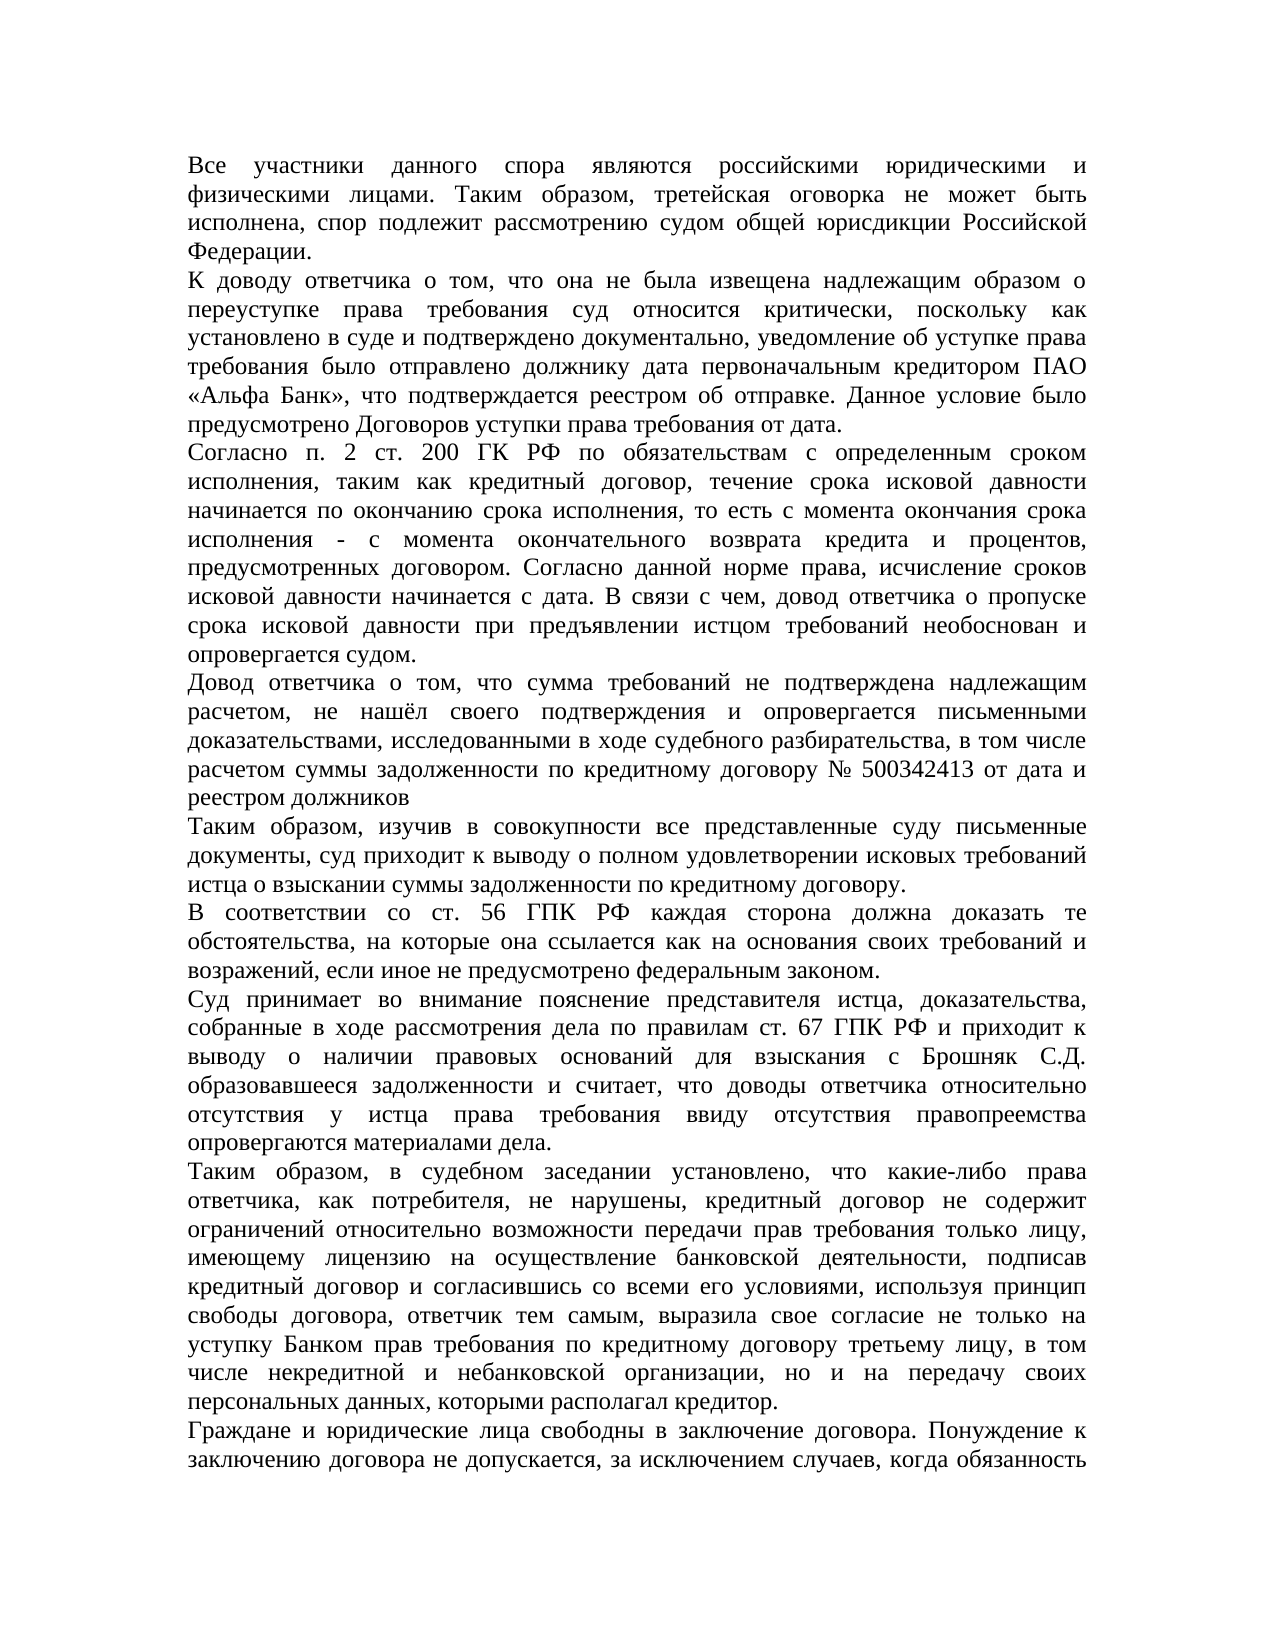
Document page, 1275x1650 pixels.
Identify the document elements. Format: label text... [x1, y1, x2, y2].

text Суд принимает во внимание пояснение представителя истца, доказательства, собранные в ходе рассмотрения дела по правилам ст. 67 ГПК РФ и приходит к выводу о наличии правовых оснований для взыскания с Брошняк С.Д. образовавшееся задолженности и считает, что доводы ответчика относительно отсутствия у истца права требования ввиду отсутствия правопреемства опровергаются материалами дела. [187, 984, 1087, 1156]
text Таким образом, в судебном заседании установлено, что какие-либо права ответчика, как потребителя, не нарушены, кредитный договор не содержит ограничений относительно возможности передачи прав требования только лицу, имеющему лицензию на осуществление банковской деятельности, подписав кредитный договор и согласившись со всеми его условиями, используя принцип свободы договора, ответчик тем самым, выразила свое согласие не только на уступку Банком прав требования по кредитному договору третьему лицу, в том числе некредитной и небанковской организации, но и на передачу своих персональных данных, которыми располагал кредитор. [187, 1156, 1087, 1415]
text Таким образом, изучив в совокупности все представленные суду письменные документы, суд приходит к выводу о полном удовлетворении исковых требований истца о взыскании суммы задолженности по кредитному договору. [187, 811, 1087, 897]
text Согласно п. 2 ст. 200 ГК РФ по обязательствам с определенным сроком исполнения, таким как кредитный договор, течение срока исковой давности начинается по окончанию срока исполнения, то есть с момента окончания срока исполнения - с момента окончательного возврата кредита и процентов, предусмотренных договором. Согласно данной норме права, исчисление сроков исковой давности начинается с дата. В связи с чем, довод ответчика о пропуске срока исковой давности при предъявлении истцом требований необоснован и опровергается судом. [187, 437, 1087, 667]
text Все участники данного спора являются российскими юридическими и физическими лицами. Таким образом, третейская оговорка не может быть исполнена, спор подлежит рассмотрению судом общей юрисдикции Российской Федерации. [187, 150, 1087, 265]
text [187, 1415, 1087, 1472]
text В соответствии со ст. 56 ГПК РФ каждая сторона должна доказать те обстоятельства, на которые она ссылается как на основания своих требований и возражений, если иное не предусмотрено федеральным законом. [187, 897, 1087, 984]
text К доводу ответчика о том, что она не была извещена надлежащим образом о переуступке права требования суд относится критически, поскольку как установлено в суде и подтверждено документально, уведомление об уступке права требования было отправлено должнику дата первоначальным кредитором ПАО «Альфа Банк», что подтверждается реестром об отправке. Данное условие было предусмотрено Договоров уступки права требования от дата. [187, 265, 1087, 437]
text Довод ответчика о том, что сумма требований не подтверждена надлежащим расчетом, не нашёл своего подтверждения и опровергается письменными доказательствами, исследованными в ходе судебного разбирательства, в том числе расчетом суммы задолженности по кредитному договору № 500342413 от дата и реестром должников [187, 667, 1087, 811]
